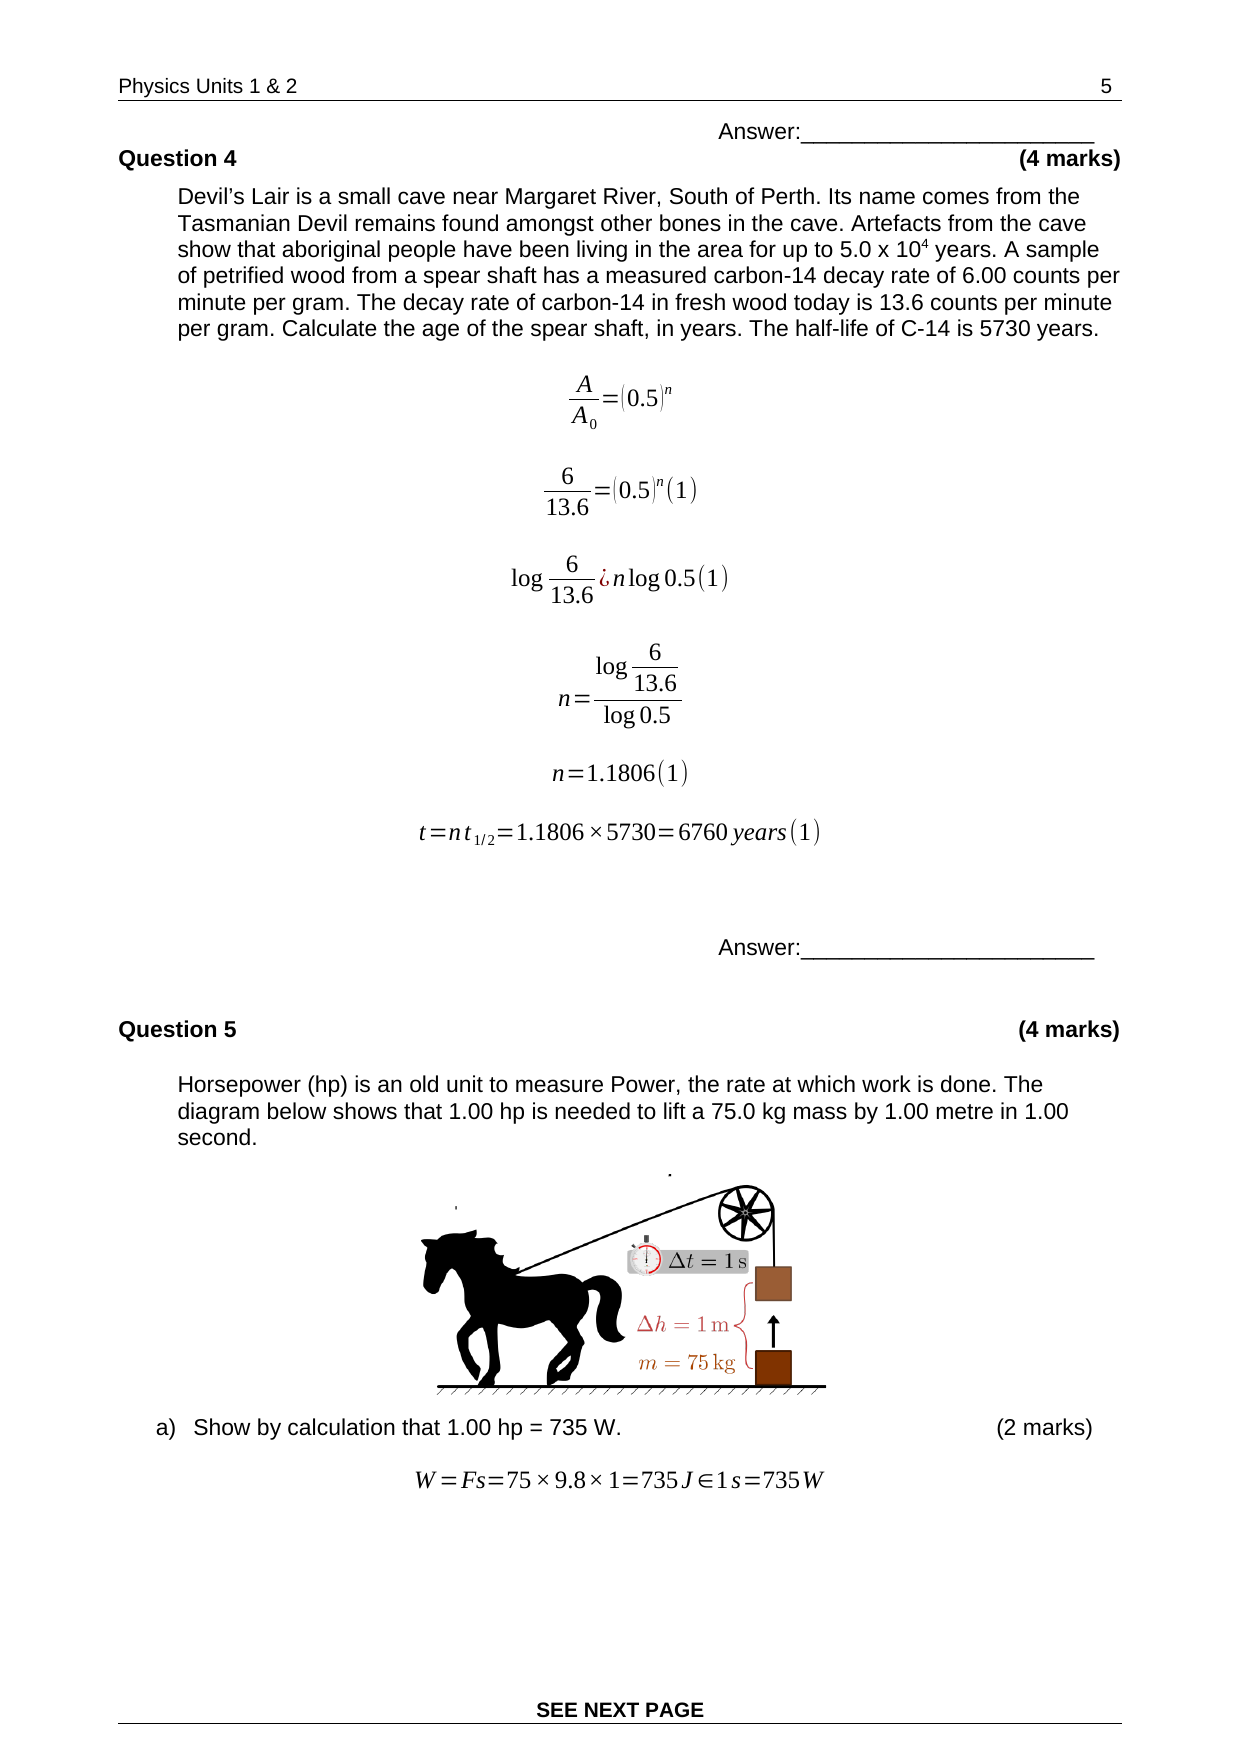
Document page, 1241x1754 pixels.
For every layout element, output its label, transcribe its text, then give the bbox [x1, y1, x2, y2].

list Show by calculation that 1.00 hp = 735 W. (2 marks) [156, 1414, 1122, 1440]
text Devil’s Lair is a small cave near Margaret River, South of Perth. Its name comes from the Tasmanian Devil remains found amongst other bones in the cave. Artefacts from the cave show that aboriginal people have been living in the area for up to 5.0 x 104 years. A sample of petrified wood from a spear shaft has a measured carbon-14 decay rate of 6.00 counts per minute per gram. The decay rate of carbon-14 in fresh wood today is 13.6 counts per minute per gram. Calculate the age of the spear shaft, in years. The half-life of C-14 is 5730 years. [177, 183, 1122, 341]
text Answer:_______________________ [643, 934, 1122, 960]
text Answer:_______________________ [643, 118, 1122, 144]
text Horsepower (hp) is an old unit to measure Power, the rate at which work is done. The diagram below shows that 1.00 hp is needed to lift a 75.0 kg mass by 1.00 metre in 1.00 second. [118, 1071, 1122, 1150]
text Question 5 (4 marks) [118, 1016, 1122, 1042]
text Question 4 (4 marks) [118, 144, 1122, 171]
picture [421, 1173, 827, 1395]
